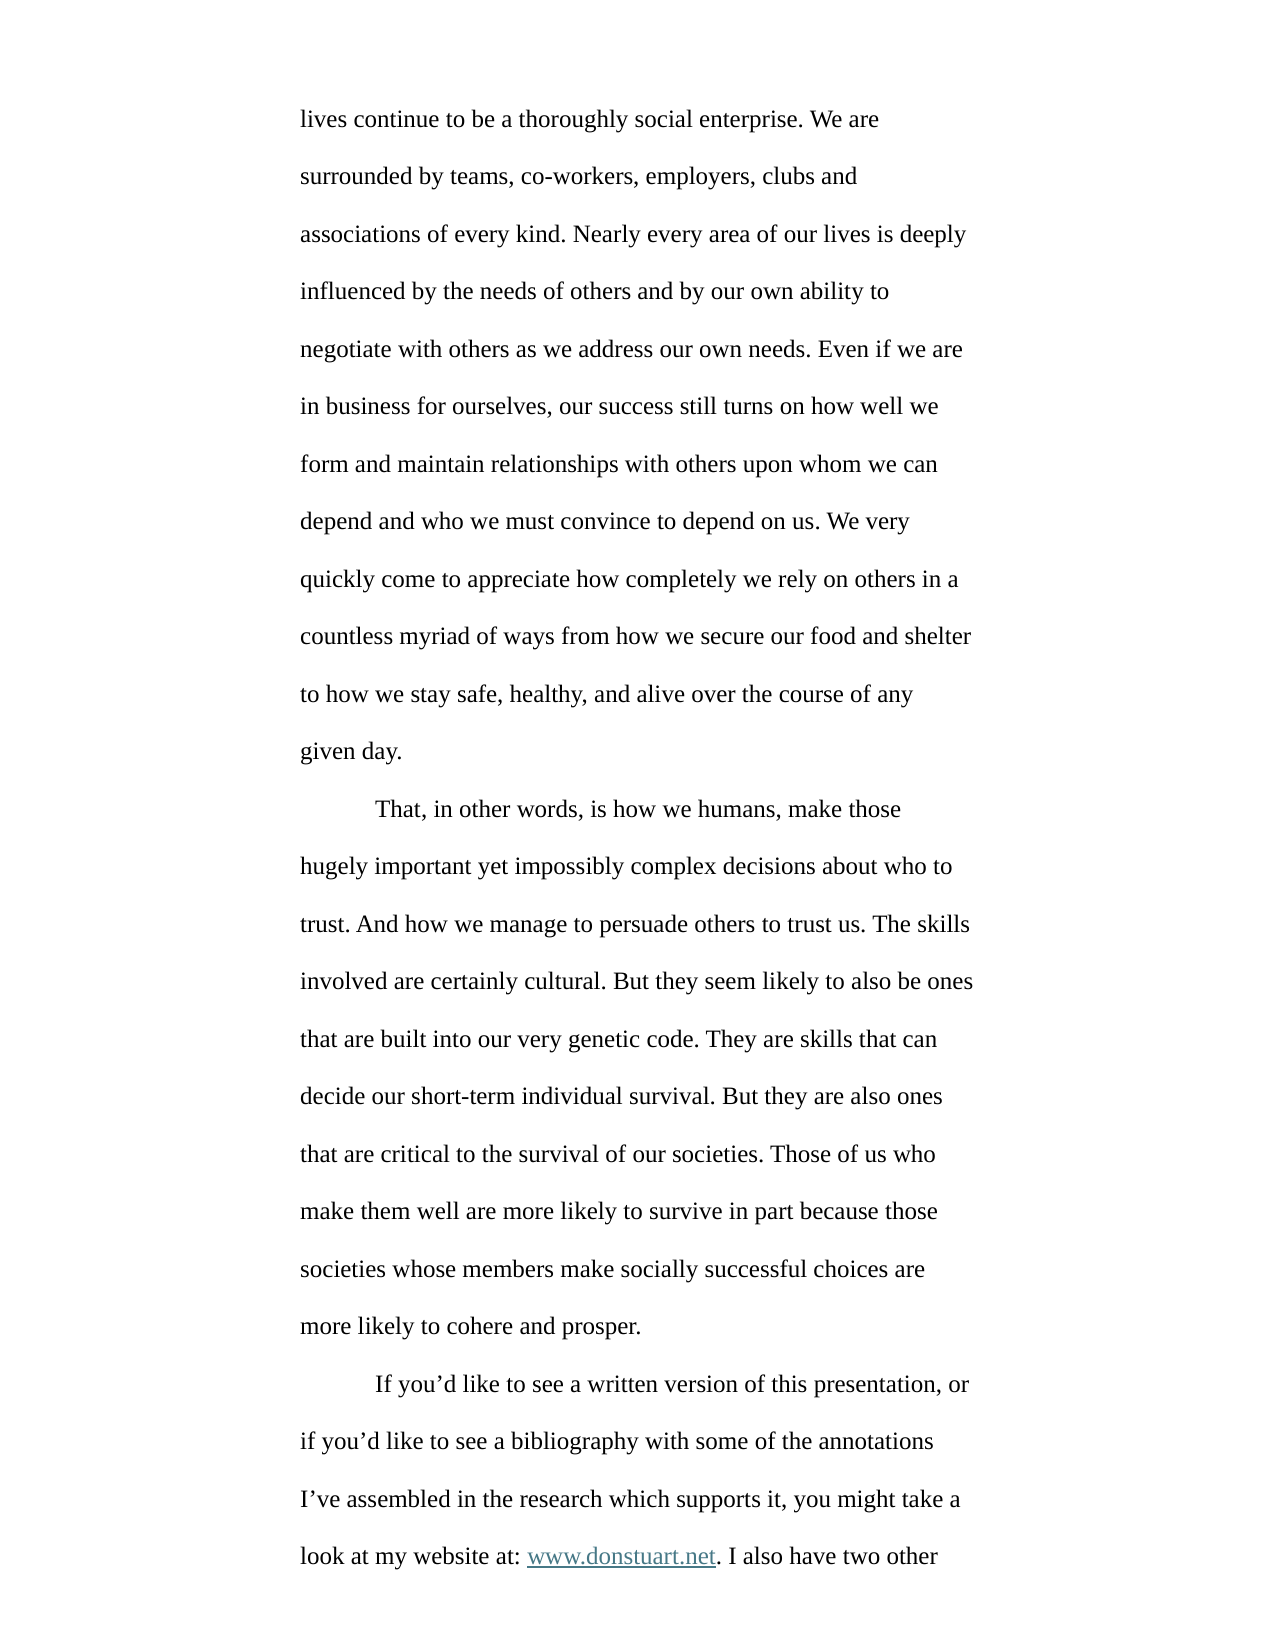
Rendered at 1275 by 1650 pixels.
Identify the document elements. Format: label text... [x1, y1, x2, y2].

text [300, 1369, 975, 1570]
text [300, 104, 975, 765]
text That, in other words, is how we humans, make those hugely important yet impossibly complex decisions about who to trust. And how we manage to persuade others to trust us. The skills involved are certainly cultural. But they seem likely to also be ones that are built into our very genetic code. They are skills that can decide our short-term individual survival. But they are also ones that are critical to the survival of our societies. Those of us who make them well are more likely to survive in part because those societies whose members make socially successful choices are more likely to cohere and prosper. [300, 794, 975, 1340]
